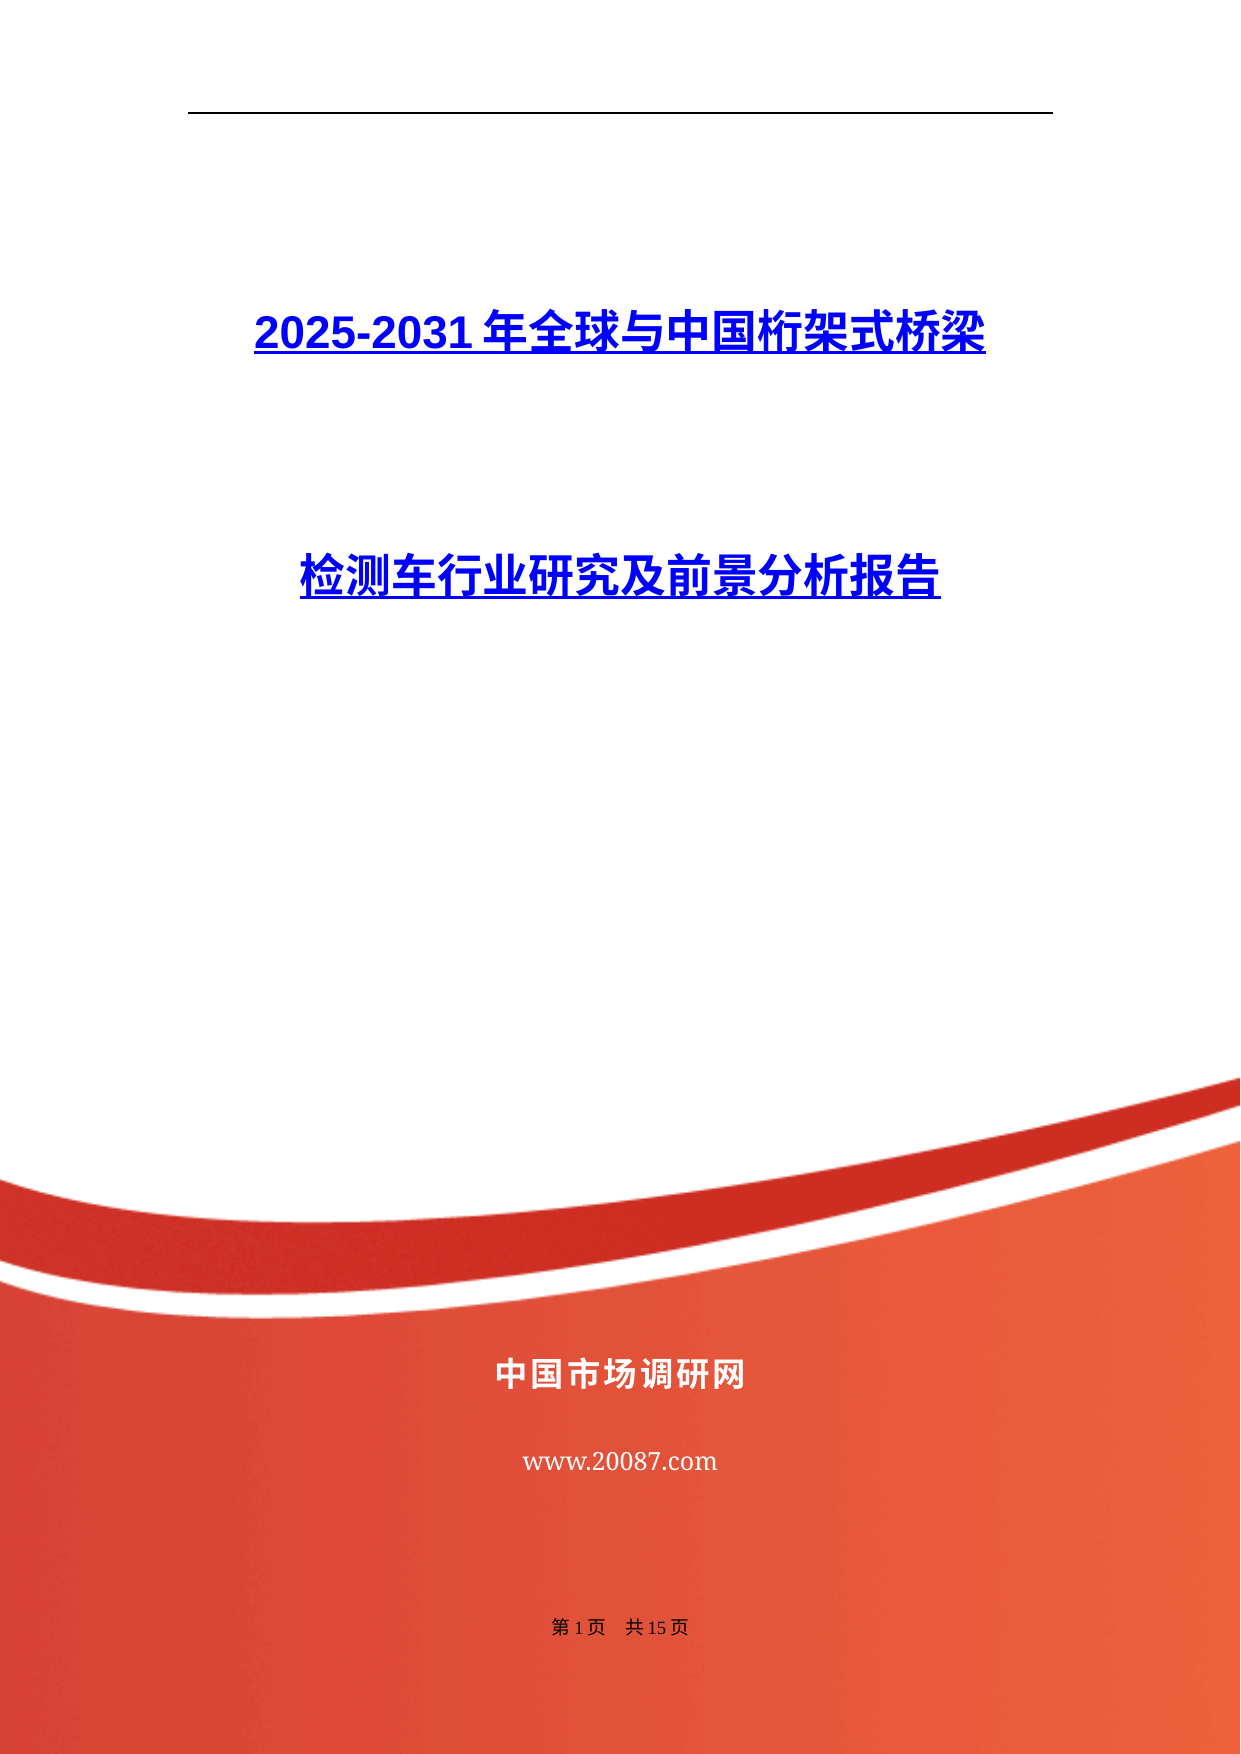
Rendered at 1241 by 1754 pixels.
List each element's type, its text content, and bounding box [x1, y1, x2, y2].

table_header 2025-2031年全球与中国桁架式桥梁检测车行业研究及前景分析报告 [188, 207, 1053, 773]
picture [0, 1006, 1241, 1754]
subtitle 中国市场调研网 [187, 1339, 1053, 1404]
text www.20087.com [187, 1428, 1053, 1493]
